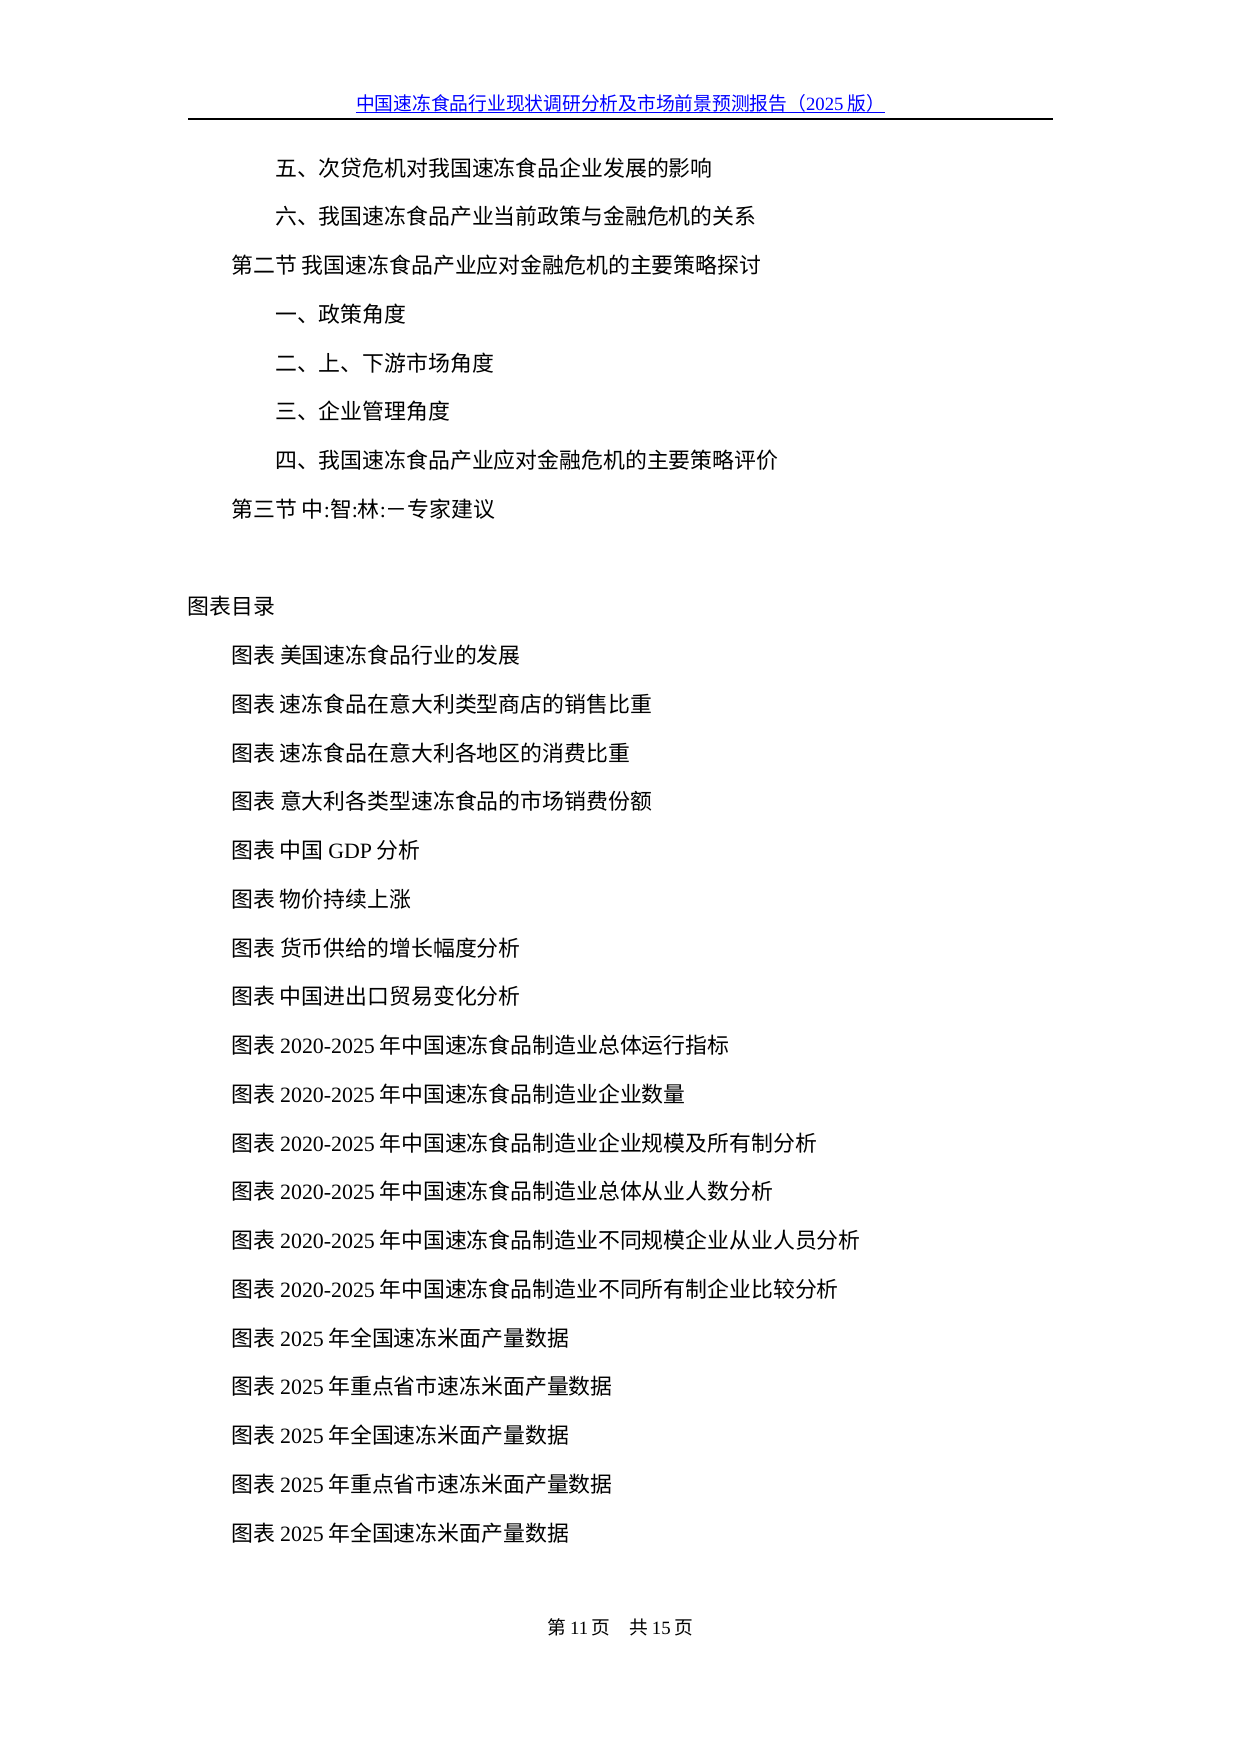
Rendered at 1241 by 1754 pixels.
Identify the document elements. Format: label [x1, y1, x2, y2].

text [187, 150, 1053, 1548]
